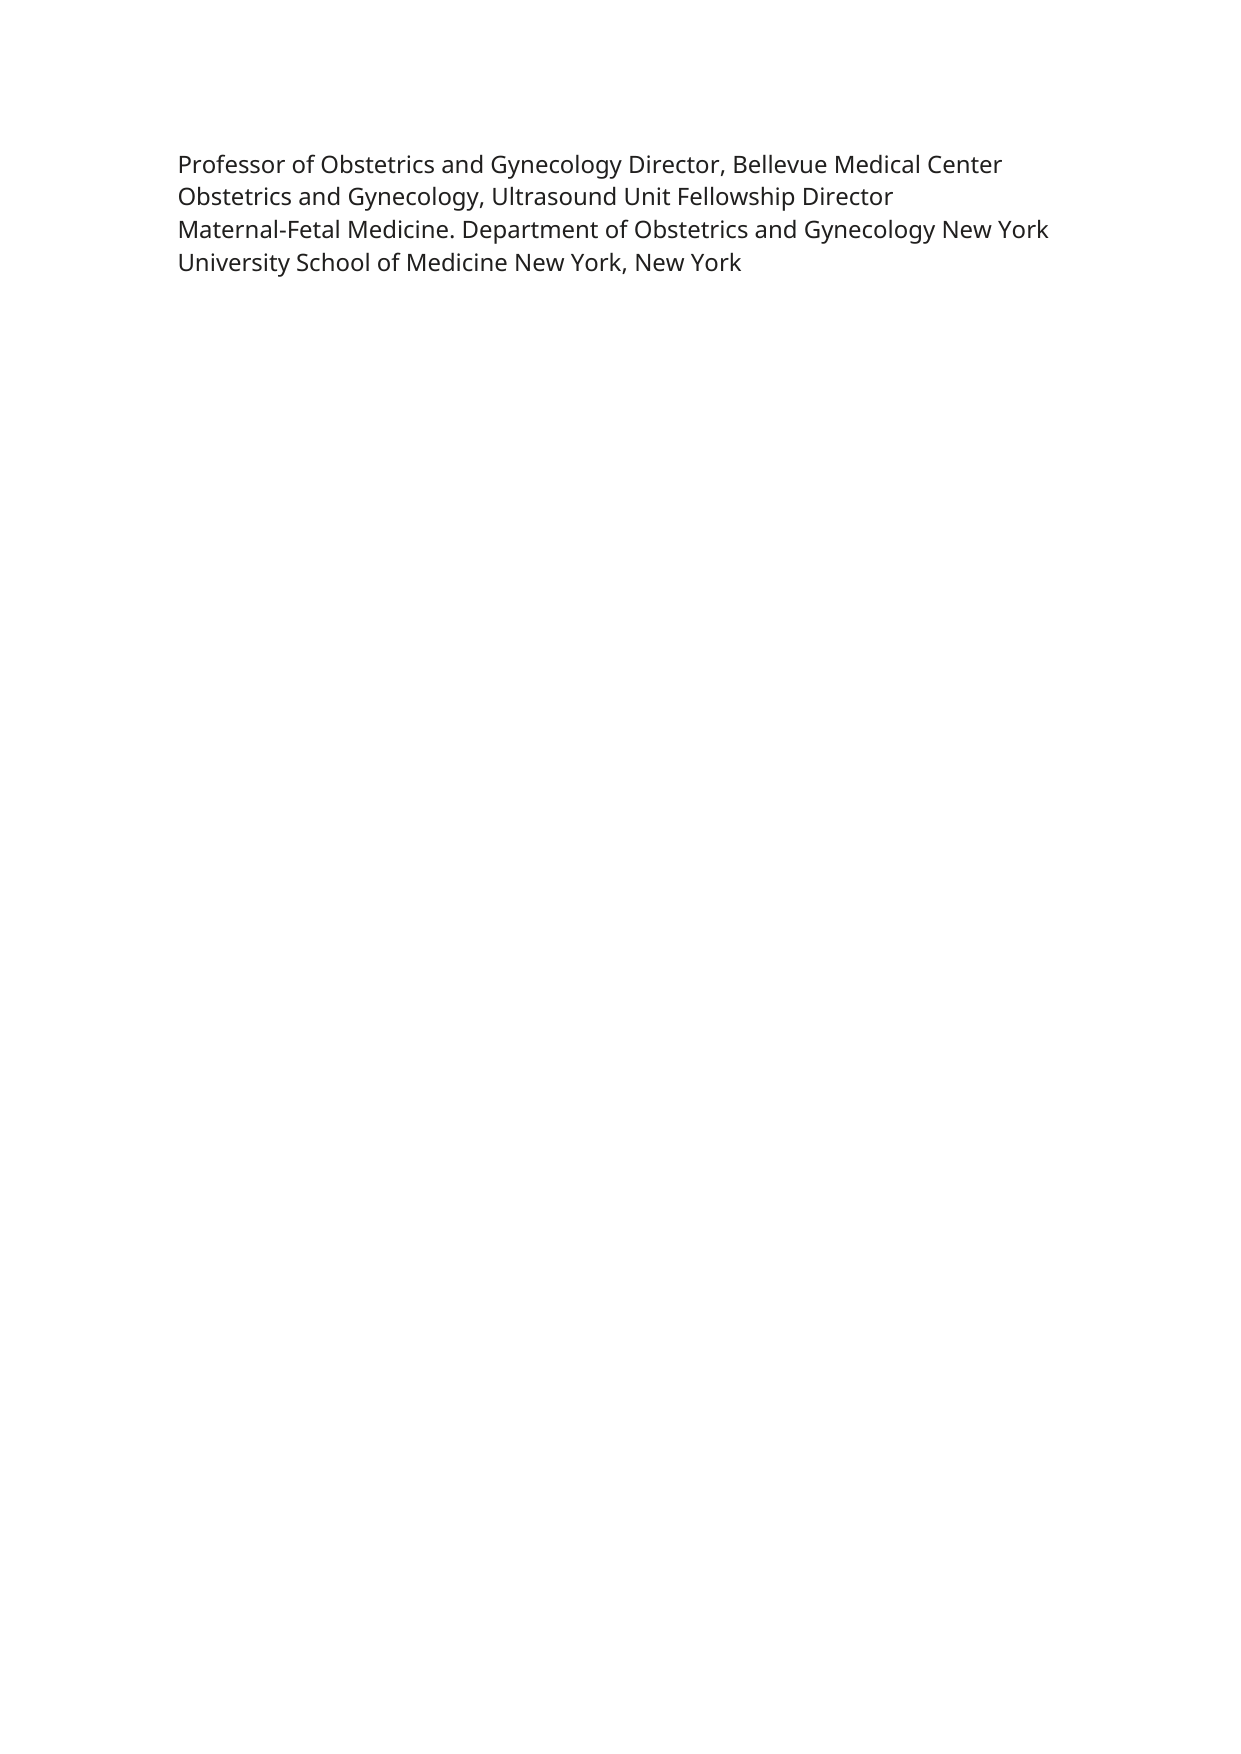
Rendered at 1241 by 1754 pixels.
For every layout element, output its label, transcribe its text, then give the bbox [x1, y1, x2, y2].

text Professor of Obstetrics and Gynecology Director, Bellevue Medical Center Obstetrics and Gynecology, Ultrasound Unit Fellowship Director Maternal-Fetal Medicine. Department of Obstetrics and Gynecology New York University School of Medicine New York, New York [742, 148, 1063, 278]
